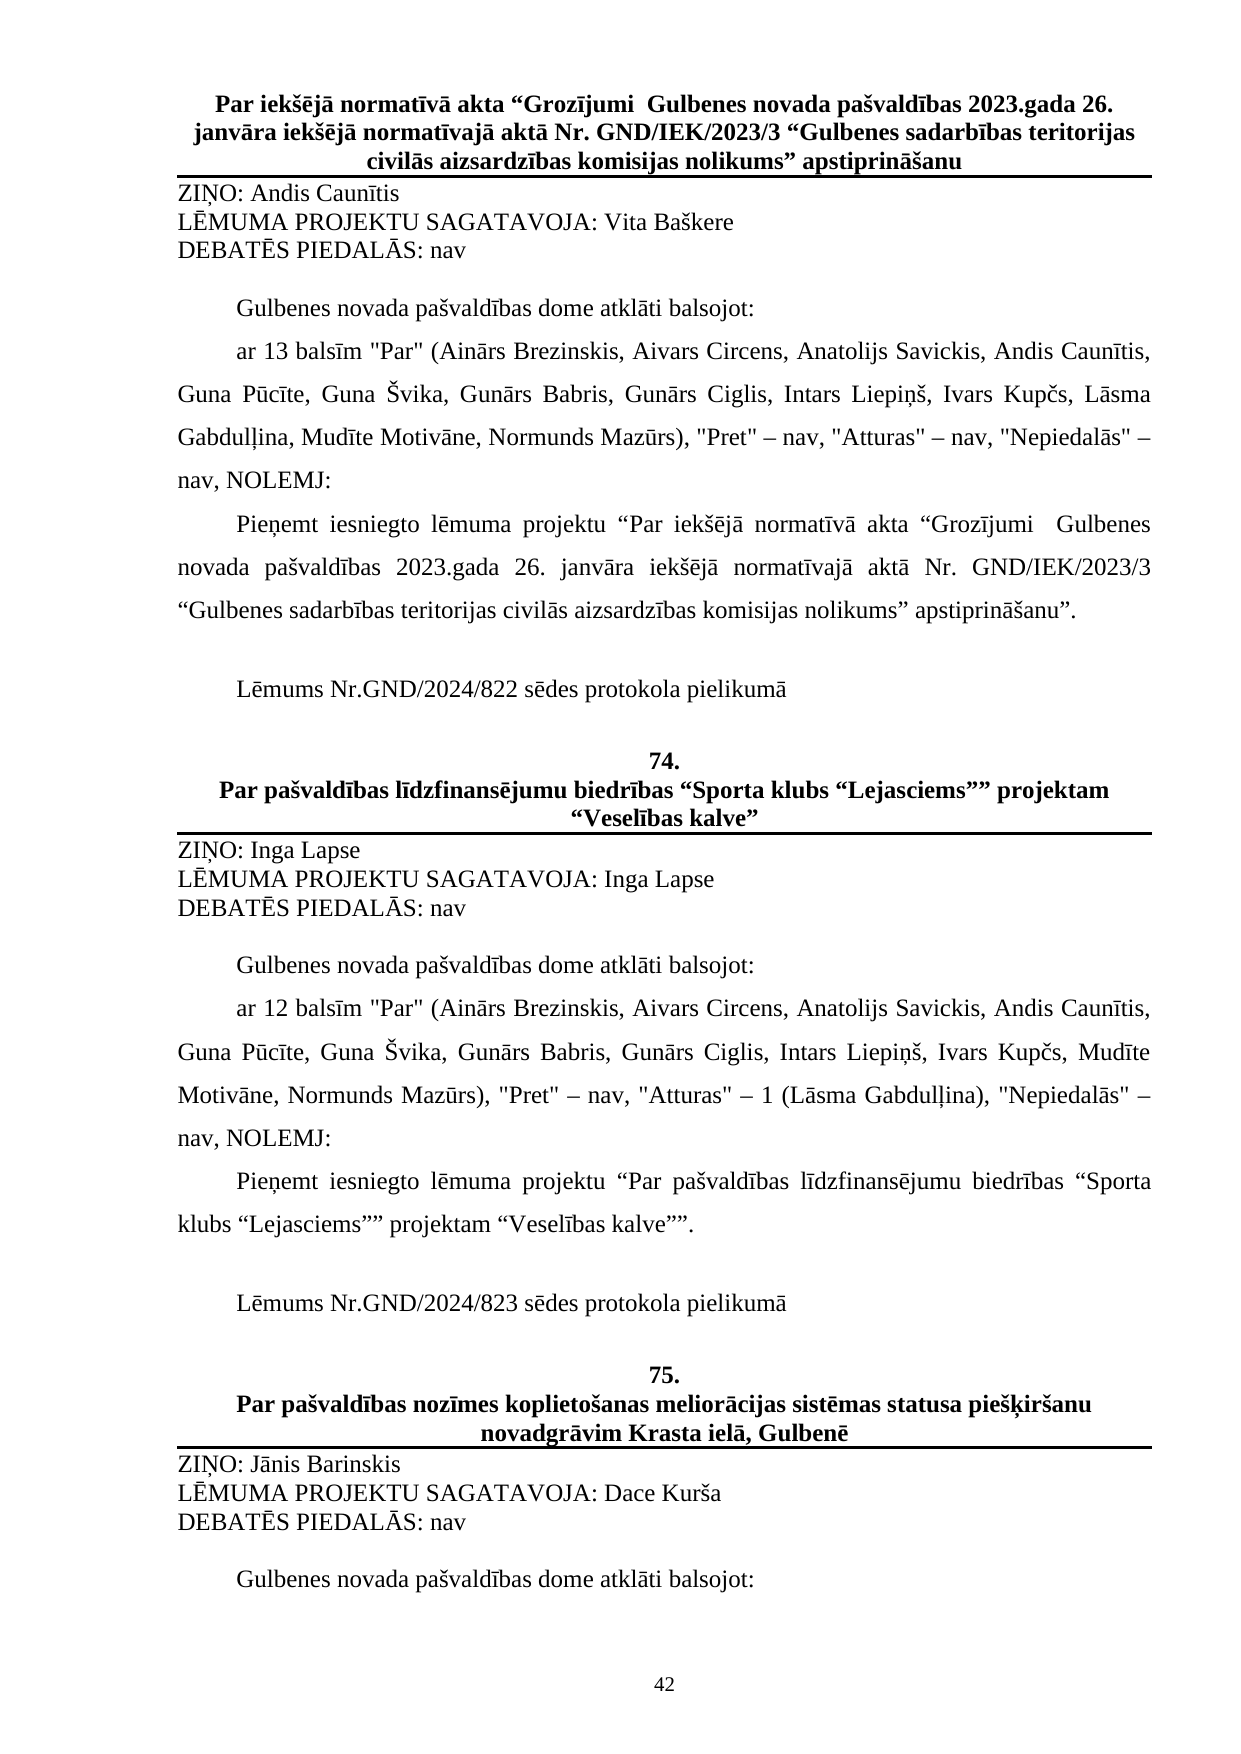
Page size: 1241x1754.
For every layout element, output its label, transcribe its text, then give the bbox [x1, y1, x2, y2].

text ZIŅO: Inga Lapse [177, 835, 1152, 864]
text Par pašvaldības līdzfinansējumu biedrības “Sporta klubs “Lejasciems”” projektam “Veselības kalve” [177, 775, 1152, 832]
text LĒMUMA PROJEKTU SAGATAVOJA: Vita Baškere [177, 207, 1152, 236]
text Lēmums Nr.GND/2024/823 sēdes protokola pielikumā [177, 1288, 1152, 1317]
text DEBATĒS PIEDALĀS: nav [177, 236, 1152, 264]
text LĒMUMA PROJEKTU SAGATAVOJA: Inga Lapse [177, 864, 1152, 893]
text DEBATĒS PIEDALĀS: nav [177, 1507, 1152, 1536]
text Par iekšējā normatīvā akta “Grozījumi Gulbenes novada pašvaldības 2023.gada 26. janvāra iekšējā normatīvajā aktā Nr. GND/IEK/2023/3 “Gulbenes sadarbības teritorijas civilās aizsardzības komisijas nolikums” apstiprināšanu [177, 89, 1152, 175]
text Gulbenes novada pašvaldības dome atklāti balsojot: [177, 950, 1152, 979]
text Lēmums Nr.GND/2024/822 sēdes protokola pielikumā [177, 674, 1152, 703]
text 74. [177, 746, 1152, 775]
text 75. [177, 1360, 1152, 1389]
text ZIŅO: Andis Caunītis [177, 178, 1152, 207]
text Gulbenes novada pašvaldības dome atklāti balsojot: [177, 293, 1152, 322]
text Pieņemt iesniegto lēmuma projektu “Par iekšējā normatīvā akta “Grozījumi Gulbenes novada pašvaldības 2023.gada 26. janvāra iekšējā normatīvajā aktā Nr. GND/IEK/2023/3 “Gulbenes sadarbības teritorijas civilās aizsardzības komisijas nolikums” apstiprināšanu”. [177, 509, 1152, 624]
text DEBATĒS PIEDALĀS: nav [177, 893, 1152, 922]
text ZIŅO: Jānis Barinskis [177, 1449, 1152, 1478]
text Par pašvaldības nozīmes koplietošanas meliorācijas sistēmas statusa piešķiršanu novadgrāvim Krasta ielā, Gulbenē [177, 1389, 1152, 1446]
text Gulbenes novada pašvaldības dome atklāti balsojot: [177, 1564, 1152, 1593]
text Pieņemt iesniegto lēmuma projektu “Par pašvaldības līdzfinansējumu biedrības “Sporta klubs “Lejasciems”” projektam “Veselības kalve””. [177, 1166, 1152, 1238]
text ar 12 balsīm "Par" (Ainārs Brezinskis, Aivars Circens, Anatolijs Savickis, Andis Caunītis, Guna Pūcīte, Guna Švika, Gunārs Babris, Gunārs Ciglis, Intars Liepiņš, Ivars Kupčs, Mudīte Motivāne, Normunds Mazūrs), "Pret" – nav, "Atturas" – 1 (Lāsma Gabdulļina), "Nepiedalās" – nav, NOLEMJ: [177, 993, 1152, 1152]
text LĒMUMA PROJEKTU SAGATAVOJA: Dace Kurša [177, 1478, 1152, 1507]
